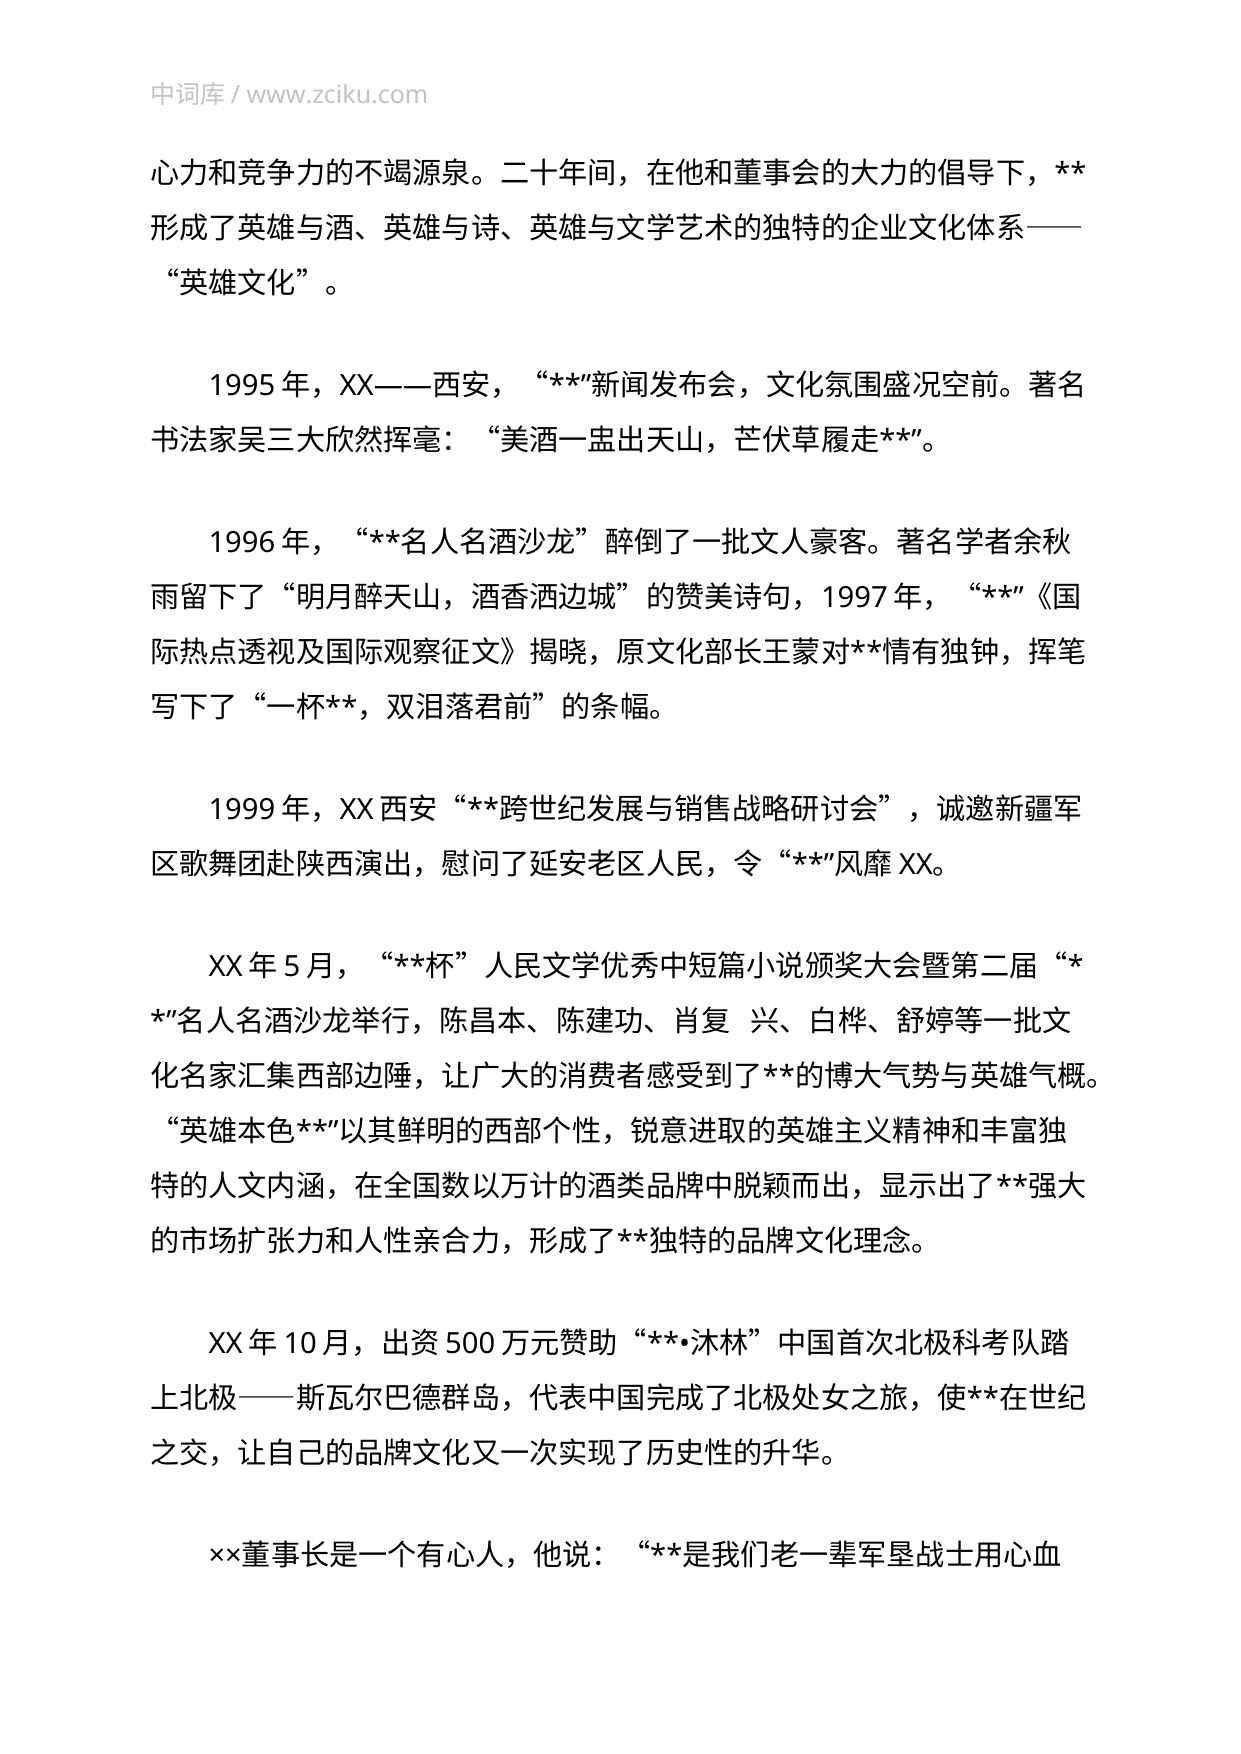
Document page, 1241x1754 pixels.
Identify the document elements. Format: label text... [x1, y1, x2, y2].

text 1999年，XX西安“**跨世纪发展与销售战略研讨会”，诚邀新疆军区歌舞团赴陕西演出，慰问了延安老区人民，令“**”风靡XX。 [150, 786, 1090, 883]
text 1996年，“**名人名酒沙龙”醉倒了一批文人豪客。著名学者余秋雨留下了“明月醉天山，酒香洒边城”的赞美诗句，1997年，“**”《国际热点透视及国际观察征文》揭晓，原文化部长王蒙对**情有独钟，挥笔写下了“一杯**，双泪落君前”的条幅。 [150, 519, 1090, 726]
text XX年5月，“**杯”人民文学优秀中短篇小说颁奖大会暨第二届“**”名人名酒沙龙举行，陈昌本、陈建功、肖复 兴、白桦、舒婷等一批文化名家汇集西部边陲，让广大的消费者感受到了**的博大气势与英雄气概。“英雄本色**”以其鲜明的西部个性，锐意进取的英雄主义精神和丰富独特的人文内涵，在全国数以万计的酒类品牌中脱颖而出，显示出了**强大的市场扩张力和人性亲合力，形成了**独特的品牌文化理念。 [150, 943, 1090, 1260]
text XX年10月，出资500万元赞助“**•沐林”中国首次北极科考队踏上北极——斯瓦尔巴德群岛，代表中国完成了北极处女之旅，使**在世纪之交，让自己的品牌文化又一次实现了历史性的升华。 [150, 1319, 1090, 1472]
text 1995年，XX——西安，“**”新闻发布会，文化氛围盛况空前。著名书法家吴三大欣然挥毫：“美酒一盅出天山，芒伏草履走**”。 [150, 362, 1090, 459]
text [150, 150, 1090, 302]
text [150, 1531, 1090, 1574]
